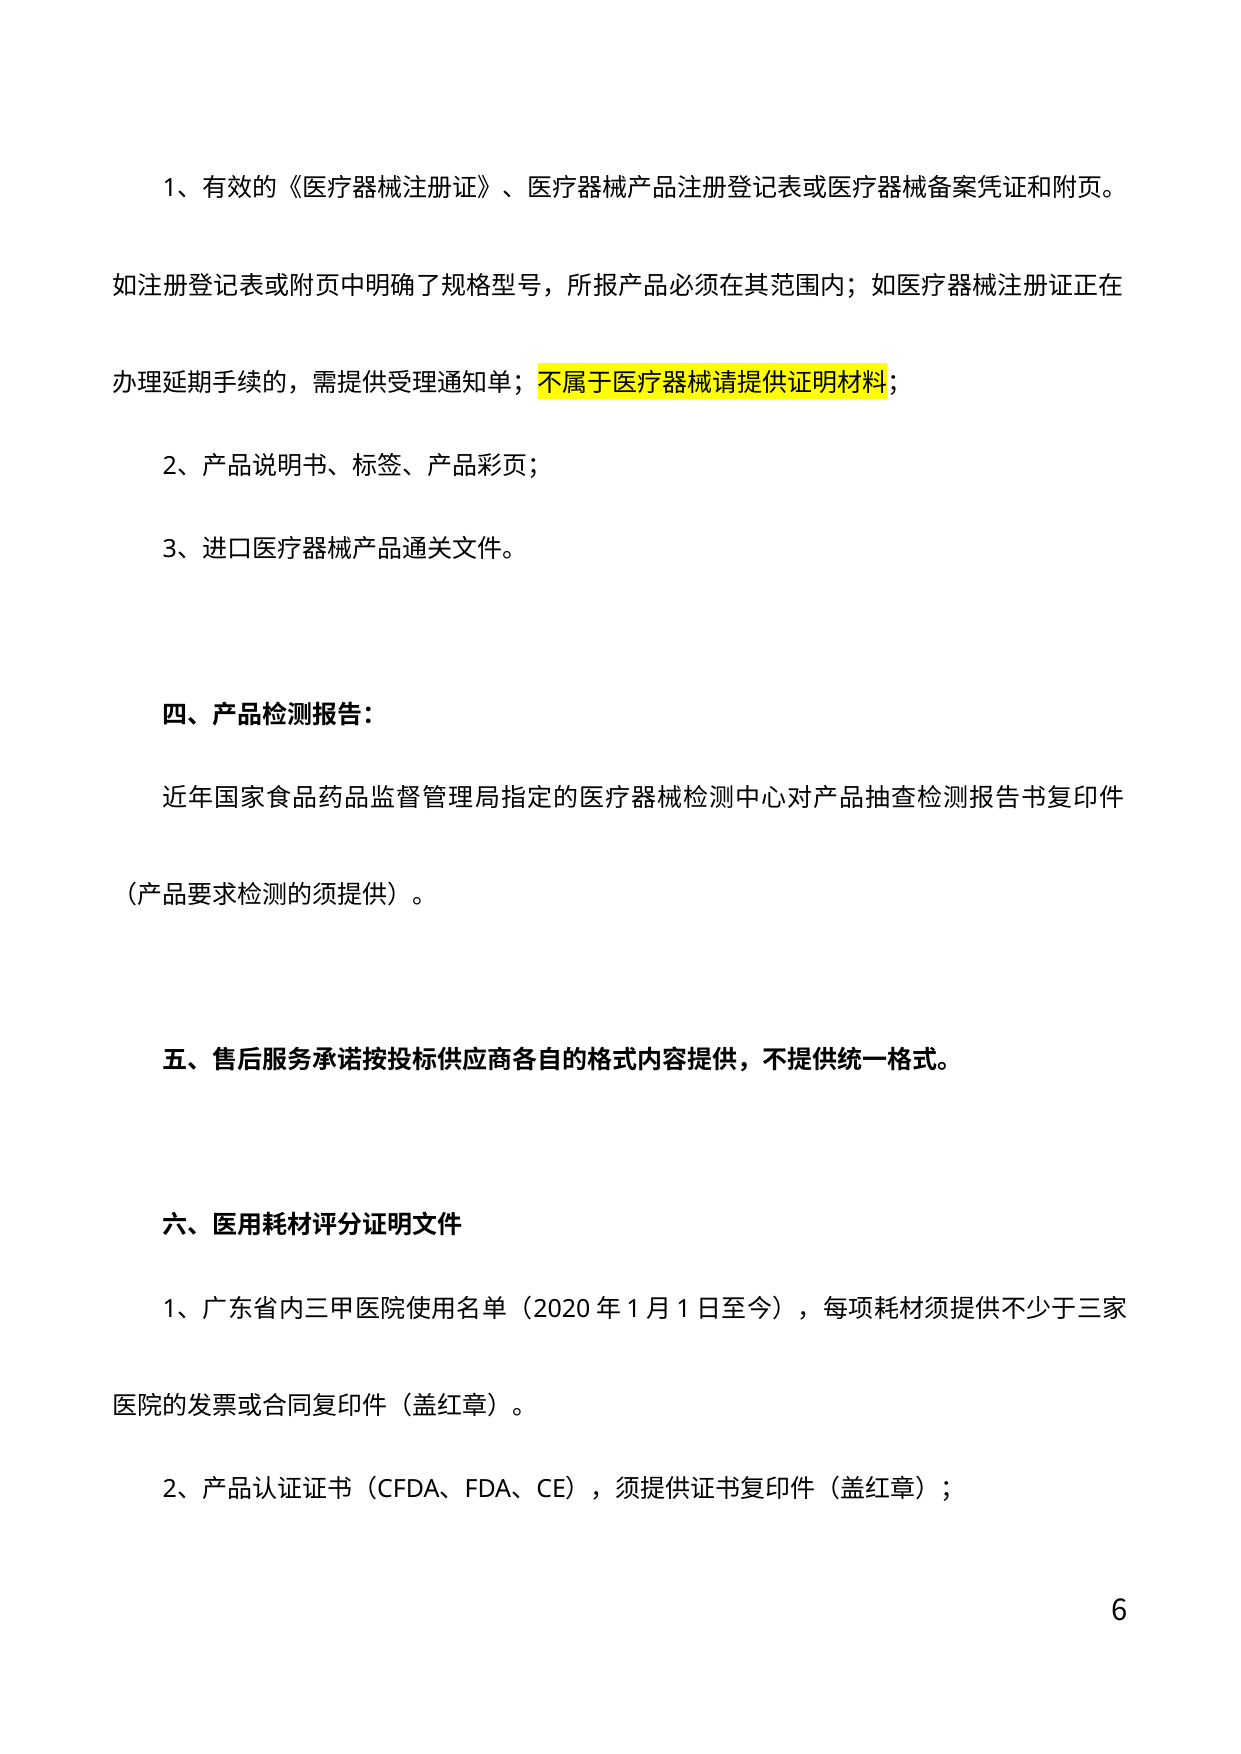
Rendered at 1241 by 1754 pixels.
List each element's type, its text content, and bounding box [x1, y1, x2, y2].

text 近年国家食品药品监督管理局指定的医疗器械检测中心对产品抽查检测报告书复印件（产品要求检测的须提供）。 [112, 763, 1128, 925]
text 四、产品检测报告： [112, 680, 1128, 745]
text 1、有效的《医疗器械注册证》、医疗器械产品注册登记表或医疗器械备案凭证和附页。如注册登记表或附页中明确了规格型号，所报产品必须在其范围内；如医疗器械注册证正在办理延期手续的，需提供受理通知单；不属于医疗器械请提供证明材料； [112, 153, 1128, 413]
text 2、产品说明书、标签、产品彩页； [112, 431, 1128, 496]
text 1、广东省内三甲医院使用名单（2020年1月1日至今），每项耗材须提供不少于三家医院的发票或合同复印件（盖红章）。 [112, 1274, 1128, 1436]
text 五、售后服务承诺按投标供应商各自的格式内容提供，不提供统一格式。 [112, 1025, 1128, 1090]
text 3、进口医疗器械产品通关文件。 [112, 514, 1128, 579]
text 六、医用耗材评分证明文件 [112, 1191, 1128, 1256]
text 2、产品认证证书（CFDA、FDA、CE），须提供证书复印件（盖红章）； [112, 1454, 1128, 1519]
